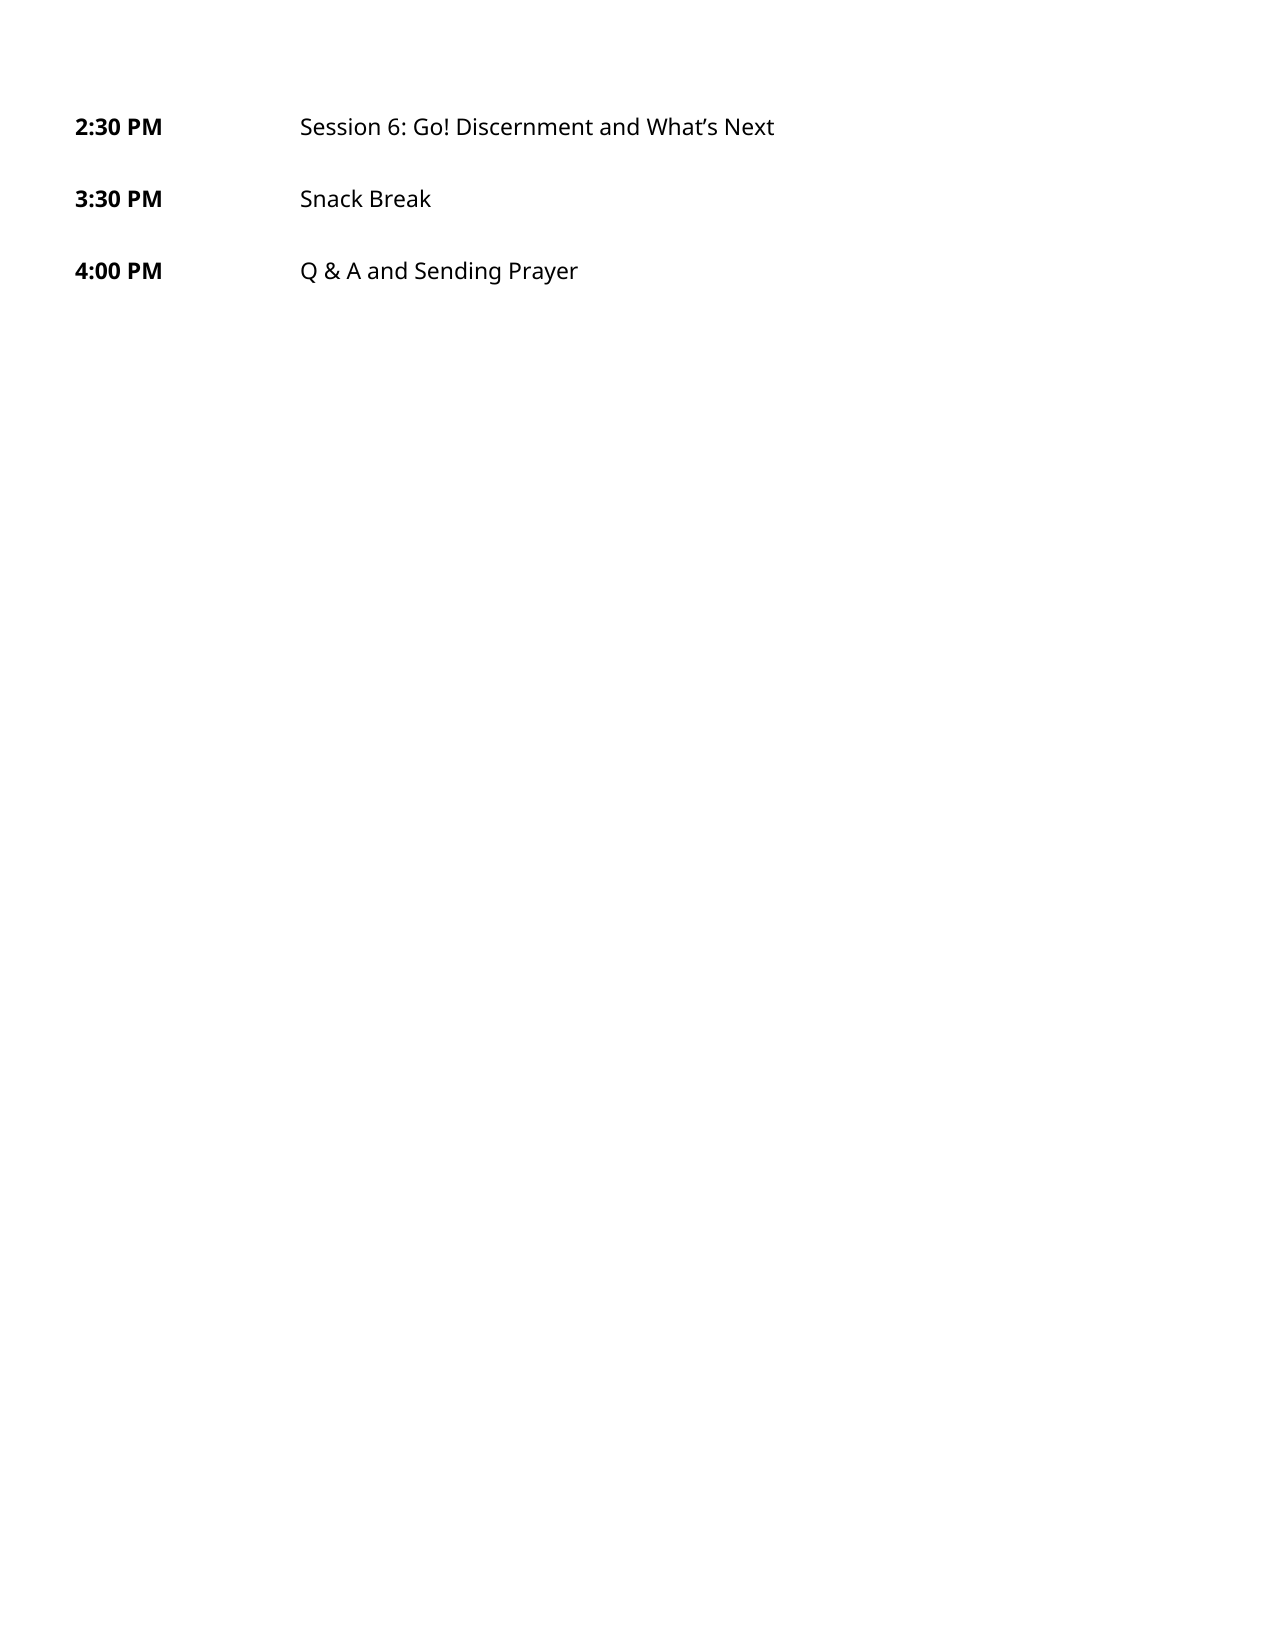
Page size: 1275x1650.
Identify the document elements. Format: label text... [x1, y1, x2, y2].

text 4:00 PM Q & A and Sending Prayer [75, 255, 1200, 286]
text 2:30 PM Session 6: Go! Discernment and What’s Next [75, 111, 1200, 142]
text 3:30 PM Snack Break [75, 183, 1200, 214]
